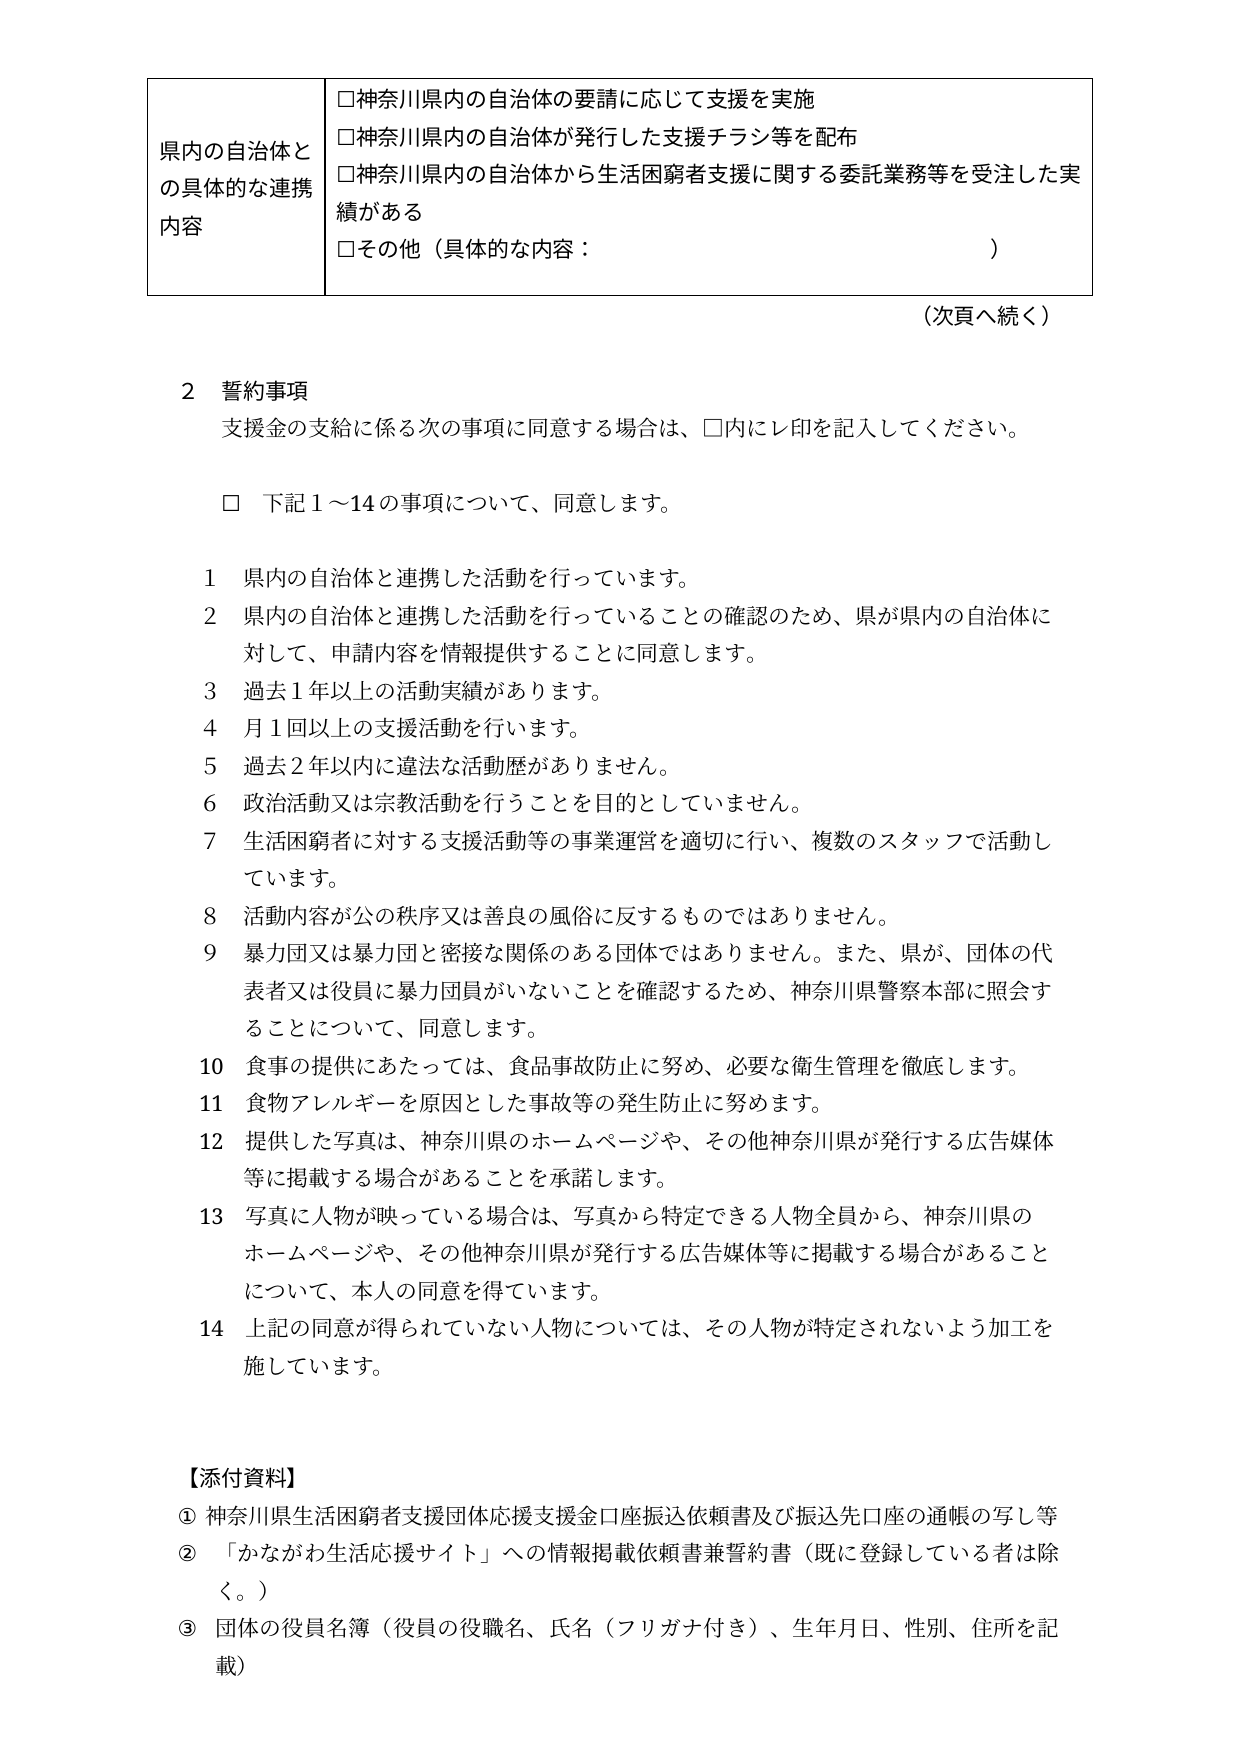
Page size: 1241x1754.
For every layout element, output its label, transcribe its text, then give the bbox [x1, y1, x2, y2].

list 「かながわ生活応援サイト」への情報掲載依頼書兼誓約書（既に登録している者は除く。） [177, 1533, 1063, 1608]
text 12 提供した写真は、神奈川県のホームページや、その他神奈川県が発行する広告媒体等に掲載する場合があることを承諾します。 [199, 1121, 1063, 1196]
text ７ 生活困窮者に対する支援活動等の事業運営を適切に行い、複数のスタッフで活動しています。 [199, 821, 1063, 896]
text ６ 政治活動又は宗教活動を行うことを目的としていません。 [199, 783, 1063, 821]
text ４ 月１回以上の支援活動を行います。 [199, 708, 1063, 746]
text 11 食物アレルギーを原因とした事故等の発生防止に努めます。 [199, 1083, 1063, 1121]
text （次頁へ続く） [177, 296, 1063, 333]
text ２ 県内の自治体と連携した活動を行っていることの確認のため、県が県内の自治体に対して、申請内容を情報提供することに同意します。 [199, 596, 1063, 671]
table_cell 県内の自治体との具体的な連携内容 [148, 79, 324, 295]
text １ 県内の自治体と連携した活動を行っています。 [199, 558, 1063, 596]
text 13 写真に人物が映っている場合は、写真から特定できる人物全員から、神奈川県のホームページや、その他神奈川県が発行する広告媒体等に掲載する場合があることについて、本人の同意を得ています。 [177, 1196, 1063, 1308]
text 下記１～14の事項について、同意します。 [177, 483, 1063, 521]
text 支援金の支給に係る次の事項に同意する場合は、□内にレ印を記入してください。 [177, 408, 1063, 446]
text ８ 活動内容が公の秩序又は善良の風俗に反するものではありません。 [199, 896, 1063, 933]
text ５ 過去２年以内に違法な活動歴がありません。 [199, 746, 1063, 783]
text 10 食事の提供にあたっては、食品事故防止に努め、必要な衛生管理を徹底します。 [199, 1046, 1063, 1083]
text ９ 暴力団又は暴力団と密接な関係のある団体ではありません。また、県が、団体の代表者又は役員に暴力団員がいないことを確認するため、神奈川県警察本部に照会することについて、同意します。 [199, 933, 1063, 1046]
list 神奈川県生活困窮者支援団体応援支援金口座振込依頼書及び振込先口座の通帳の写し等 [177, 1496, 1063, 1533]
text ２ 誓約事項 [177, 371, 1063, 408]
list 団体の役員名簿（役員の役職名、氏名（フリガナ付き）、生年月日、性別、住所を記載） [177, 1608, 1063, 1683]
table_cell 神奈川県内の自治体の要請に応じて支援を実施 神奈川県内の自治体が発行した支援チラシ等を配布 神奈川県内の自治体から生活困窮者支援に関する委託業務等を受注した実績がある その他（具体的な内容： ） [326, 79, 1092, 295]
text 【添付資料】 [177, 1458, 1063, 1496]
text 14 上記の同意が得られていない人物については、その人物が特定されないよう加工を施しています。 [177, 1308, 1063, 1383]
text ３ 過去１年以上の活動実績があります。 [199, 671, 1063, 708]
